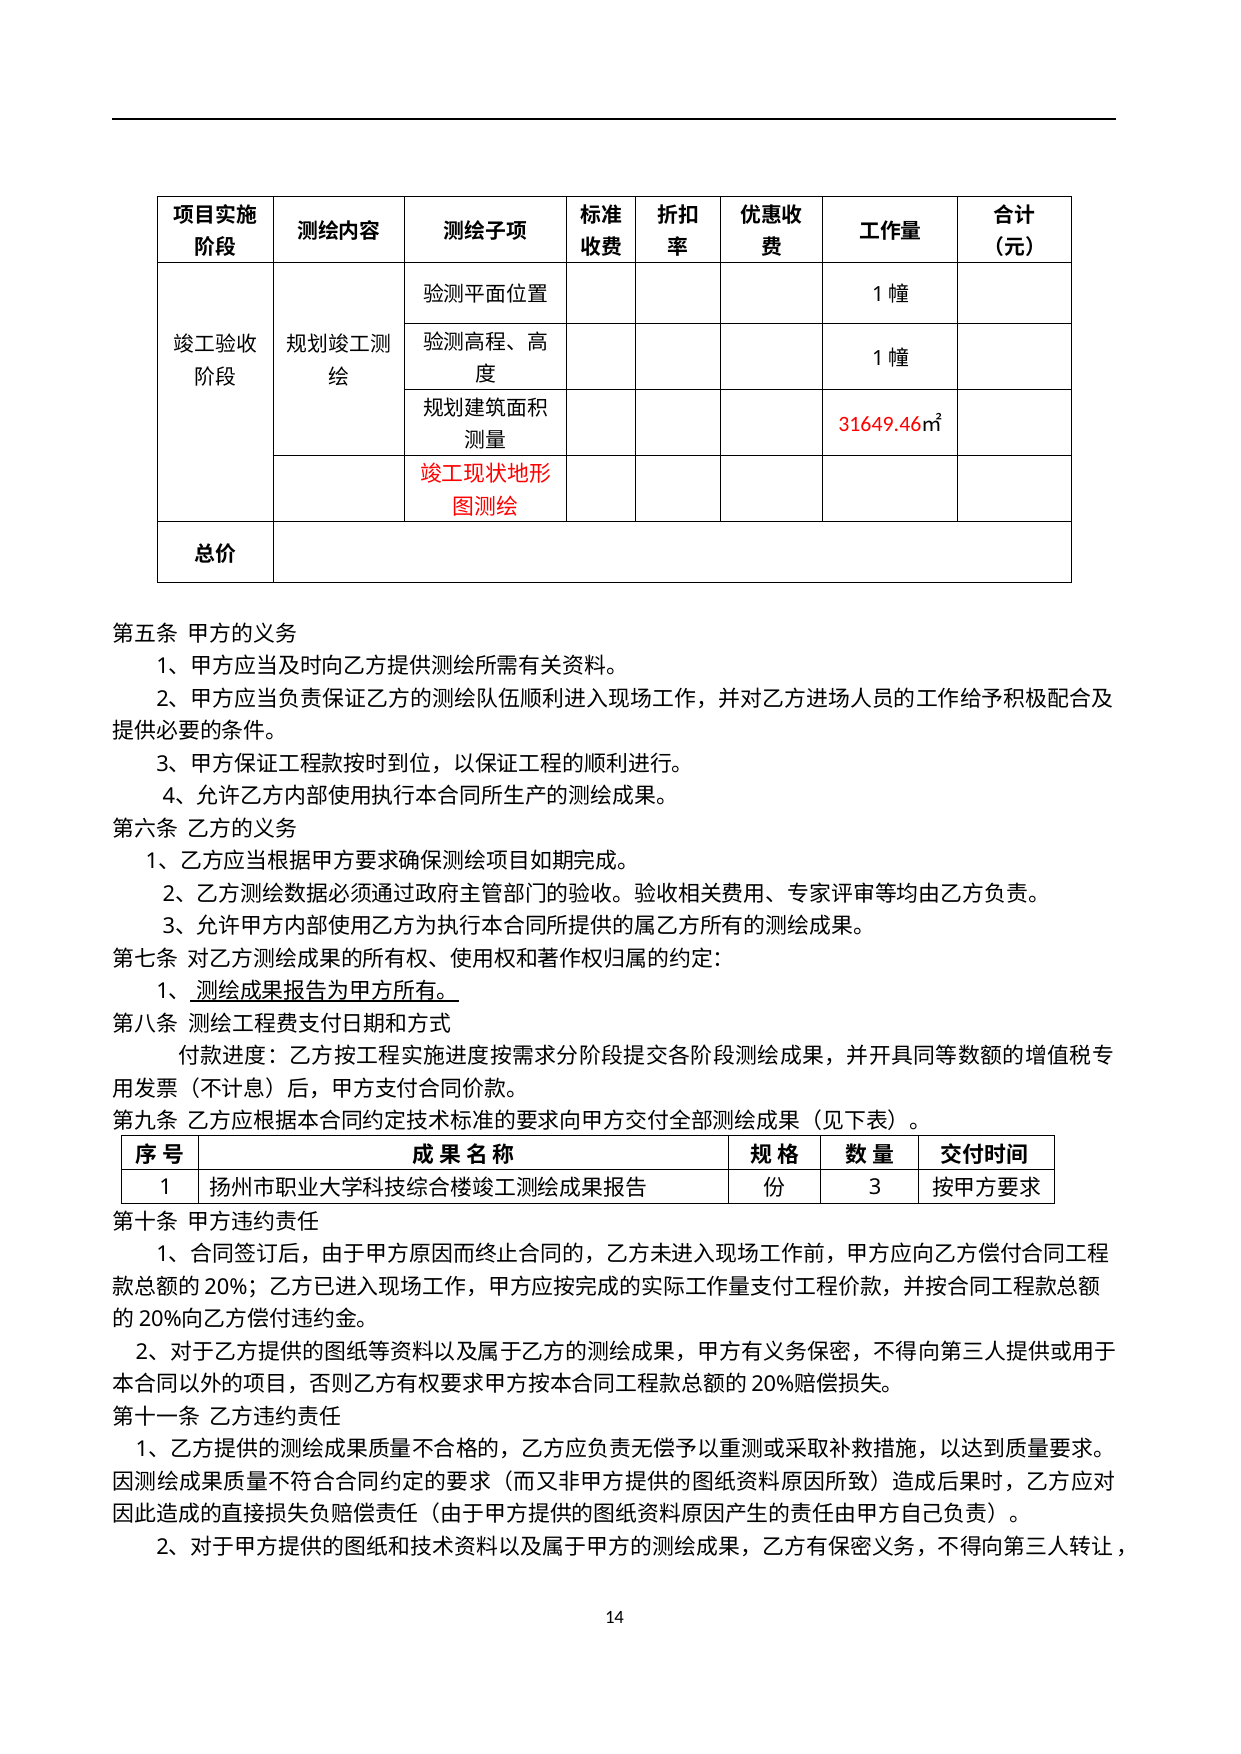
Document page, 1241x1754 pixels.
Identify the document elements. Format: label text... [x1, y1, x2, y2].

table_header 序 号 [122, 1136, 198, 1169]
table_cell 规划建筑面积测量 [405, 390, 566, 455]
table_cell 1 [122, 1170, 198, 1202]
table_cell [567, 390, 635, 455]
table_header 优惠收费 [721, 197, 822, 262]
table_cell 规划竣工测绘 [274, 263, 404, 455]
table_cell [636, 456, 720, 521]
text 第六条 乙方的义务 [112, 810, 1116, 843]
table_header 测绘子项 [405, 197, 566, 262]
table_cell 扬州市职业大学科技综合楼竣工测绘成果报告 [199, 1170, 728, 1202]
table_cell [636, 324, 720, 389]
table_cell 验测平面位置 [405, 263, 566, 323]
table_cell 总价 [158, 522, 273, 582]
table_cell [567, 324, 635, 389]
table_cell [274, 522, 1071, 582]
text 4、允许乙方内部使用执行本合同所生产的测绘成果。 [112, 778, 1116, 810]
text 1、甲方应当及时向乙方提供测绘所需有关资料。 [112, 648, 1116, 680]
text 付款进度：乙方按工程实施进度按需求分阶段提交各阶段测绘成果，并开具同等数额的增值税专用发票（不计息）后，甲方支付合同价款。 [112, 1038, 1116, 1103]
table_header 折扣率 [636, 197, 720, 262]
text 第十条 甲方违约责任 [112, 1203, 1116, 1236]
table_header 测绘内容 [274, 197, 404, 262]
table_header 工作量 [823, 197, 957, 262]
table_cell 1幢 [823, 263, 957, 323]
table_cell [721, 456, 822, 521]
table_header 交付时间 [919, 1136, 1054, 1169]
table_header 数 量 [821, 1136, 918, 1169]
table_header 项目实施阶段 [158, 197, 273, 262]
text 第十一条 乙方违约责任 [112, 1398, 1116, 1431]
table_cell 31649.46㎡ [823, 390, 957, 455]
text 第九条 乙方应根据本合同约定技术标准的要求向甲方交付全部测绘成果（见下表）。 [112, 1103, 1116, 1135]
table_cell 份 [729, 1170, 820, 1202]
list 测绘成果报告为甲方所有。 [112, 973, 1116, 1005]
text 1、乙方应当根据甲方要求确保测绘项目如期完成。 [112, 843, 1116, 875]
table_cell 3 [821, 1170, 918, 1202]
table_cell 按甲方要求 [919, 1170, 1054, 1202]
table_cell 竣工现状地形图测绘 [405, 456, 566, 521]
text 3、甲方保证工程款按时到位，以保证工程的顺利进行。 [112, 745, 1116, 778]
table_cell [958, 456, 1071, 521]
text 2、乙方测绘数据必须通过政府主管部门的验收。验收相关费用、专家评审等均由乙方负责。 [112, 875, 1116, 908]
list 测绘工程费支付日期和方式 [112, 1005, 1116, 1038]
table_cell [721, 263, 822, 323]
table_cell [958, 263, 1071, 323]
table_cell [158, 455, 273, 521]
text 2、甲方应当负责保证乙方的测绘队伍顺利进入现场工作，并对乙方进场人员的工作给予积极配合及提供必要的条件。 [112, 680, 1116, 745]
table_cell [636, 263, 720, 323]
text 1、合同签订后，由于甲方原因而终止合同的，乙方未进入现场工作前，甲方应向乙方偿付合同工程款总额的20%；乙方已进入现场工作，甲方应按完成的实际工作量支付工程价款，并按合同工程款总额的20%向乙方偿付违约金。 [112, 1236, 1116, 1333]
table_cell [721, 390, 822, 455]
table_cell [567, 456, 635, 521]
table_cell [567, 263, 635, 323]
table_cell [636, 390, 720, 455]
table_cell 竣工验收阶段 [158, 263, 273, 455]
table_cell [958, 390, 1071, 455]
table_header 标准收费 [567, 197, 635, 262]
text 3、允许甲方内部使用乙方为执行本合同所提供的属乙方所有的测绘成果。 [112, 908, 1116, 940]
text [112, 1528, 1116, 1561]
table_header 规 格 [729, 1136, 820, 1169]
table_cell [721, 324, 822, 389]
table_cell 1幢 [823, 324, 957, 389]
table_cell [274, 456, 404, 521]
text 第七条 对乙方测绘成果的所有权、使用权和著作权归属的约定： [112, 940, 1116, 973]
table_header 合计（元） [958, 197, 1071, 262]
text 1、乙方提供的测绘成果质量不合格的，乙方应负责无偿予以重测或采取补救措施，以达到质量要求。因测绘成果质量不符合合同约定的要求（而又非甲方提供的图纸资料原因所致）造成后果时，乙方应对因此造成的直接损失负赔偿责任（由于甲方提供的图纸资料原因产生的责任由甲方自己负责）。 [112, 1431, 1116, 1528]
table_cell [958, 324, 1071, 389]
text 2、对于乙方提供的图纸等资料以及属于乙方的测绘成果，甲方有义务保密，不得向第三人提供或用于本合同以外的项目，否则乙方有权要求甲方按本合同工程款总额的20%赔偿损失。 [112, 1333, 1116, 1398]
text 第五条 甲方的义务 [112, 615, 1116, 648]
table_cell 验测高程、高度 [405, 324, 566, 389]
table_cell [823, 456, 957, 521]
table_header 成 果 名 称 [199, 1136, 728, 1169]
